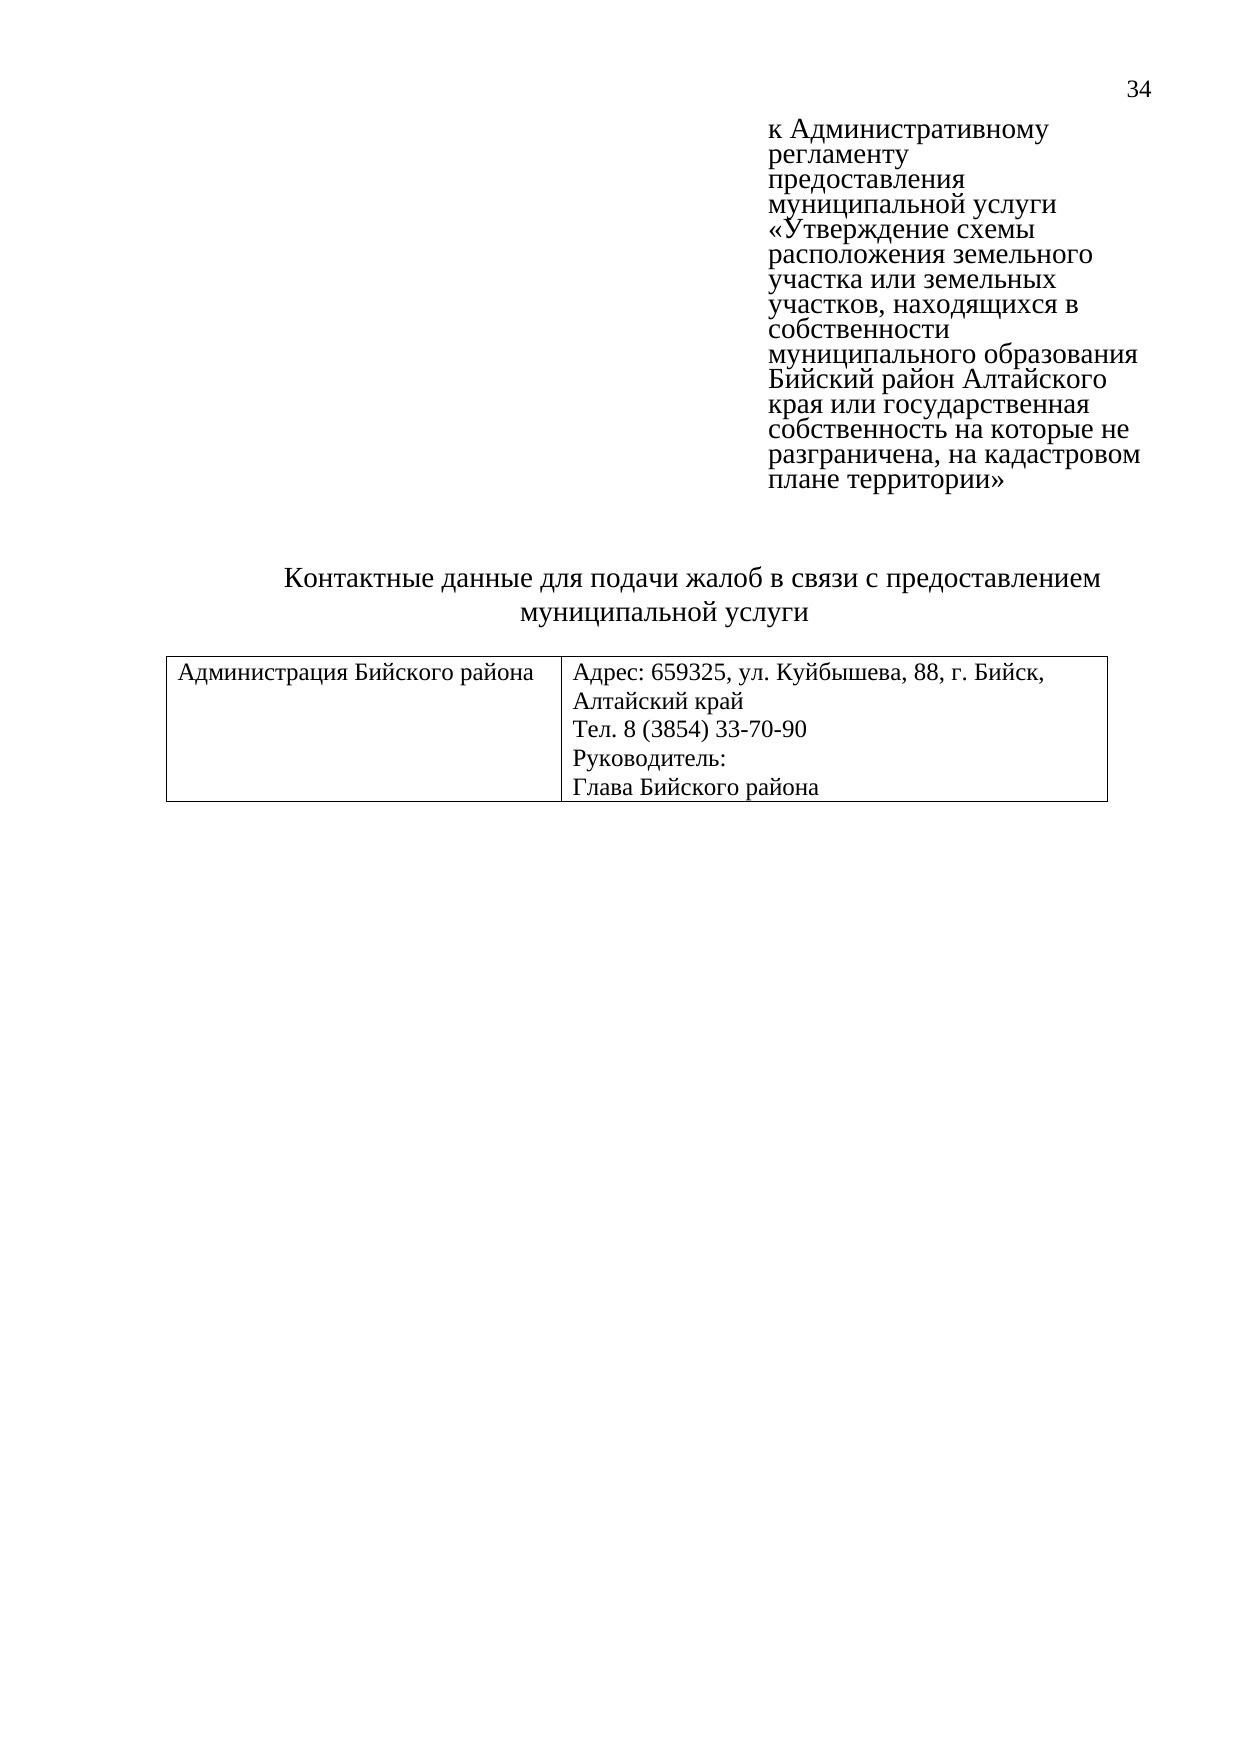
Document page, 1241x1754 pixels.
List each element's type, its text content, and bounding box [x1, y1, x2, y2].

text к Административному регламенту [768, 118, 1152, 168]
table_header Администрация Бийского района [167, 657, 561, 801]
text предоставления муниципальной услуги «Утверждение схемы расположения земельного участка или земельных участков, находящихся в собственности муниципального образования Бийский район Алтайского края или государственная собственность на которые не разграничена, на кадастровом плане территории» [768, 168, 1152, 493]
text Контактные данные для подачи жалоб в связи с предоставлением муниципальной услуги [177, 560, 1152, 627]
table_header Адрес: 659325, ул. Куйбышева, 88, г. Бийск, Алтайский край Тел. 8 (3854) 33-70-90 Руководитель: Глава Бийского района [562, 657, 1107, 801]
